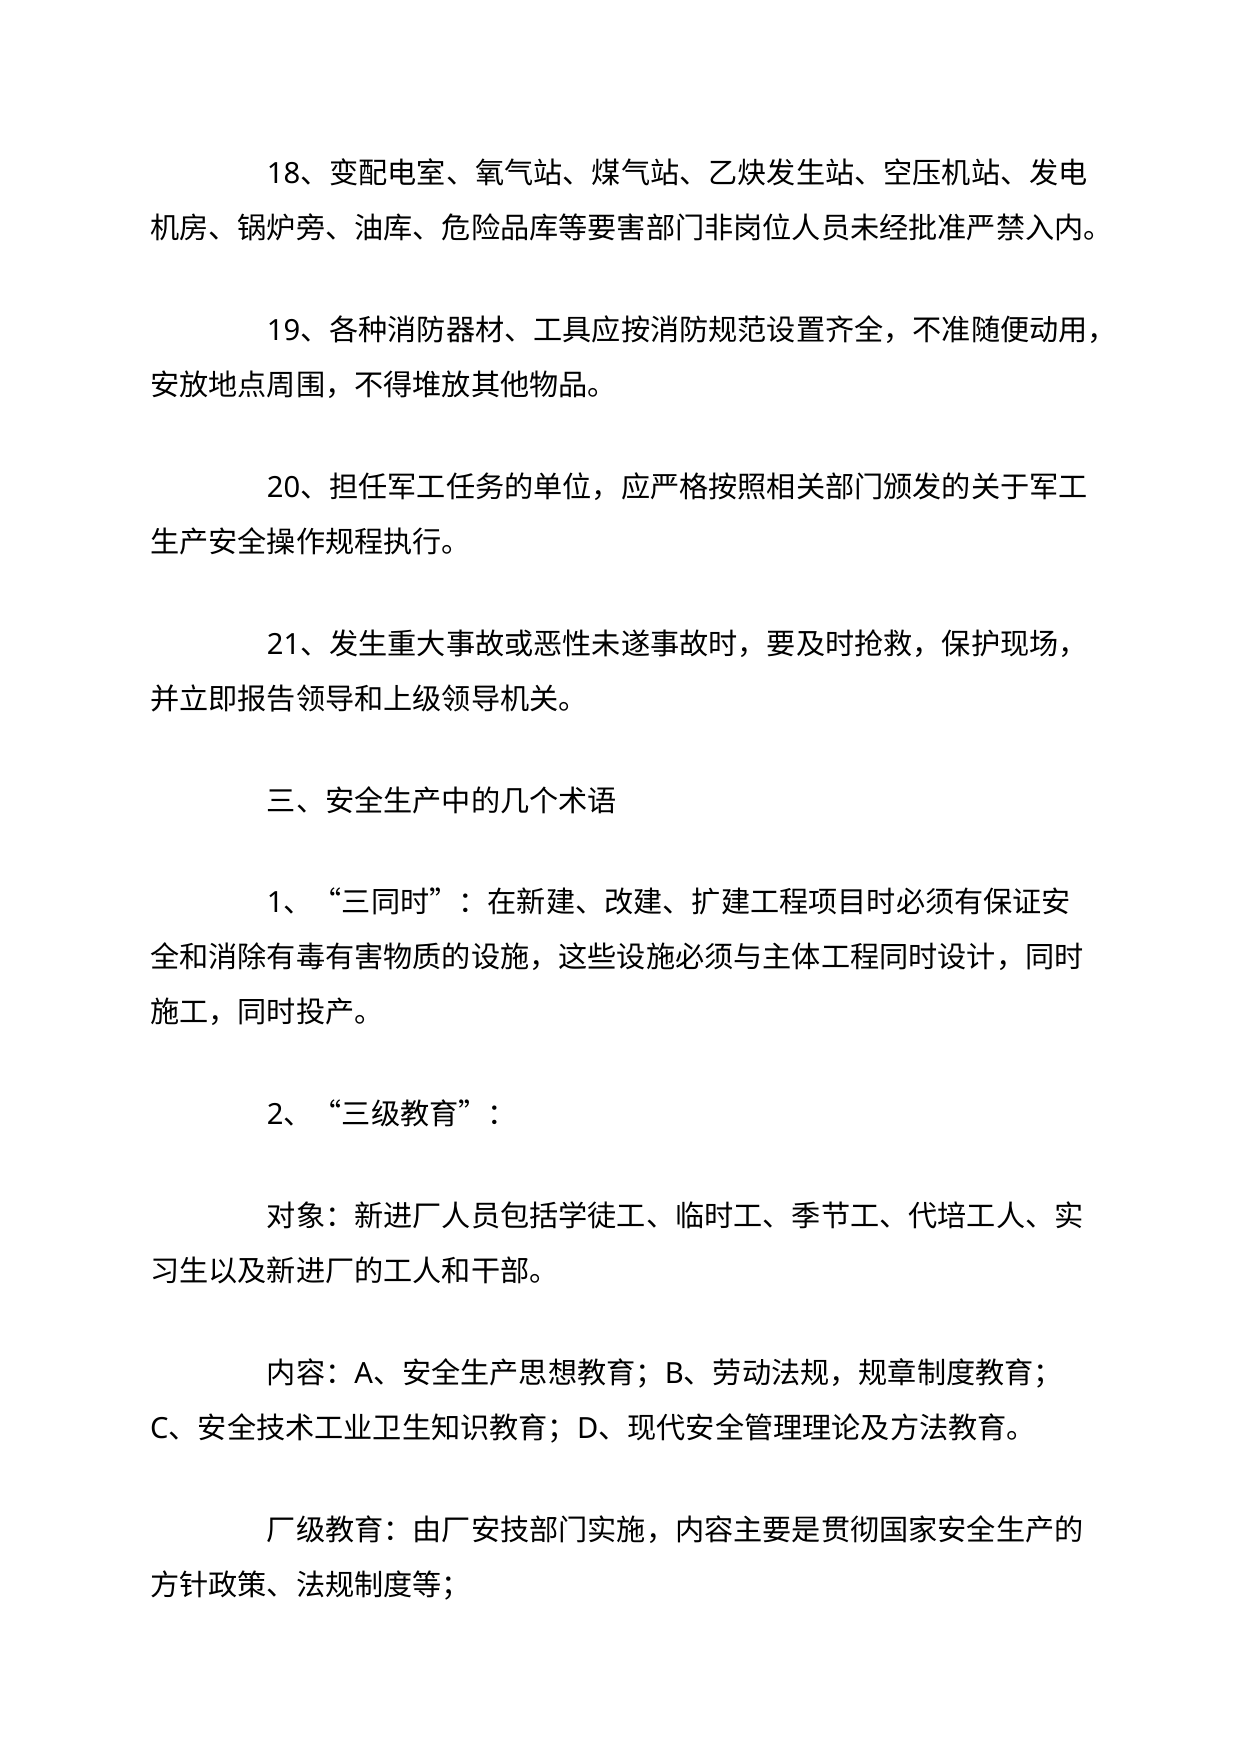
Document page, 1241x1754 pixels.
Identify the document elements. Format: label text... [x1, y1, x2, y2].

text 对象：新进厂人员包括学徒工、临时工、季节工、代培工人、实习生以及新进厂的工人和干部。 [150, 1192, 1090, 1290]
text 19、各种消防器材、工具应按消防规范设置齐全，不准随便动用，安放地点周围，不得堆放其他物品。 [150, 307, 1090, 404]
text 厂级教育：由厂安技部门实施，内容主要是贯彻国家安全生产的方针政策、法规制度等； [150, 1506, 1090, 1603]
text 1、“三同时”：在新建、改建、扩建工程项目时必须有保证安全和消除有毒有害物质的设施，这些设施必须与主体工程同时设计，同时施工，同时投产。 [150, 879, 1090, 1031]
text 21、发生重大事故或恶性未遂事故时，要及时抢救，保护现场，并立即报告领导和上级领导机关。 [150, 620, 1090, 718]
text 三、安全生产中的几个术语 [150, 777, 1090, 819]
text 18、变配电室、氧气站、煤气站、乙炔发生站、空压机站、发电机房、锅炉旁、油库、危险品库等要害部门非岗位人员未经批准严禁入内。 [150, 150, 1090, 247]
text 20、担任军工任务的单位，应严格按照相关部门颁发的关于军工生产安全操作规程执行。 [150, 463, 1090, 561]
text 2、“三级教育”： [150, 1091, 1090, 1133]
text 内容：A、安全生产思想教育；B、劳动法规，规章制度教育；C、安全技术工业卫生知识教育；D、现代安全管理理论及方法教育。 [150, 1349, 1090, 1447]
